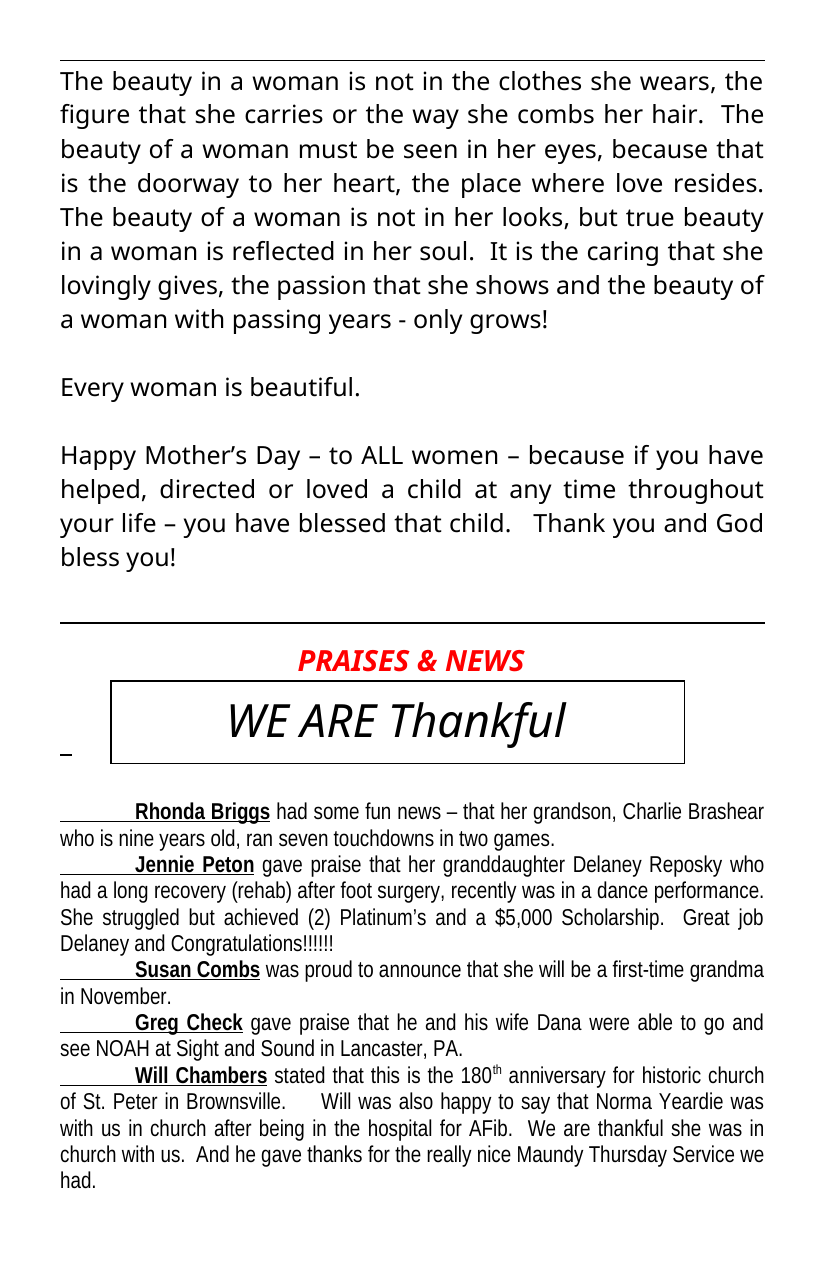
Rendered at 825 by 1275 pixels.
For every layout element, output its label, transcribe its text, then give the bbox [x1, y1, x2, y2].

title Every woman is beautiful. [60, 370, 765, 404]
text Rhonda Briggs had some fun news – that her grandson, Charlie Brashear who is nine years old, ran seven touchdowns in two games. [60, 798, 765, 851]
text Susan Combs was proud to announce that she will be a first-time grandma in November. [60, 956, 765, 1009]
text Jennie Peton gave praise that her granddaughter Delaney Reposky who had a long recovery (rehab) after foot surgery, recently was in a dance performance. She struggled but achieved (2) Platinum’s and a $5,000 Scholarship. Great job Delaney and Congratulations!!!!!! [60, 851, 765, 956]
text Will Chambers stated that this is the 180th anniversary for historic church of St. Peter in Brownsville. Will was also happy to say that Norma Yeardie was with us in church after being in the hospital for AFib. We are thankful she was in church with us. And he gave thanks for the really nice Maundy Thursday Service we had. [60, 1062, 765, 1193]
title The beauty in a woman is not in the clothes she wears, the figure that she carries or the way she combs her hair. The beauty of a woman must be seen in her eyes, because that is the doorway to her heart, the place where love resides. The beauty of a woman is not in her looks, but true beauty in a woman is reflected in her soul. It is the caring that she lovingly gives, the passion that she shows and the beauty of a woman with passing years - only grows! [60, 61, 765, 336]
text Greg Check gave praise that he and his wife Dana were able to go and see NOAH at Sight and Sound in Lancaster, PA. [60, 1009, 765, 1062]
title PRAISES & NEWS [60, 640, 765, 679]
title Happy Mother’s Day – to ALL women – because if you have helped, directed or loved a child at any time throughout your life – you have blessed that child. Thank you and God bless you! [60, 438, 765, 574]
